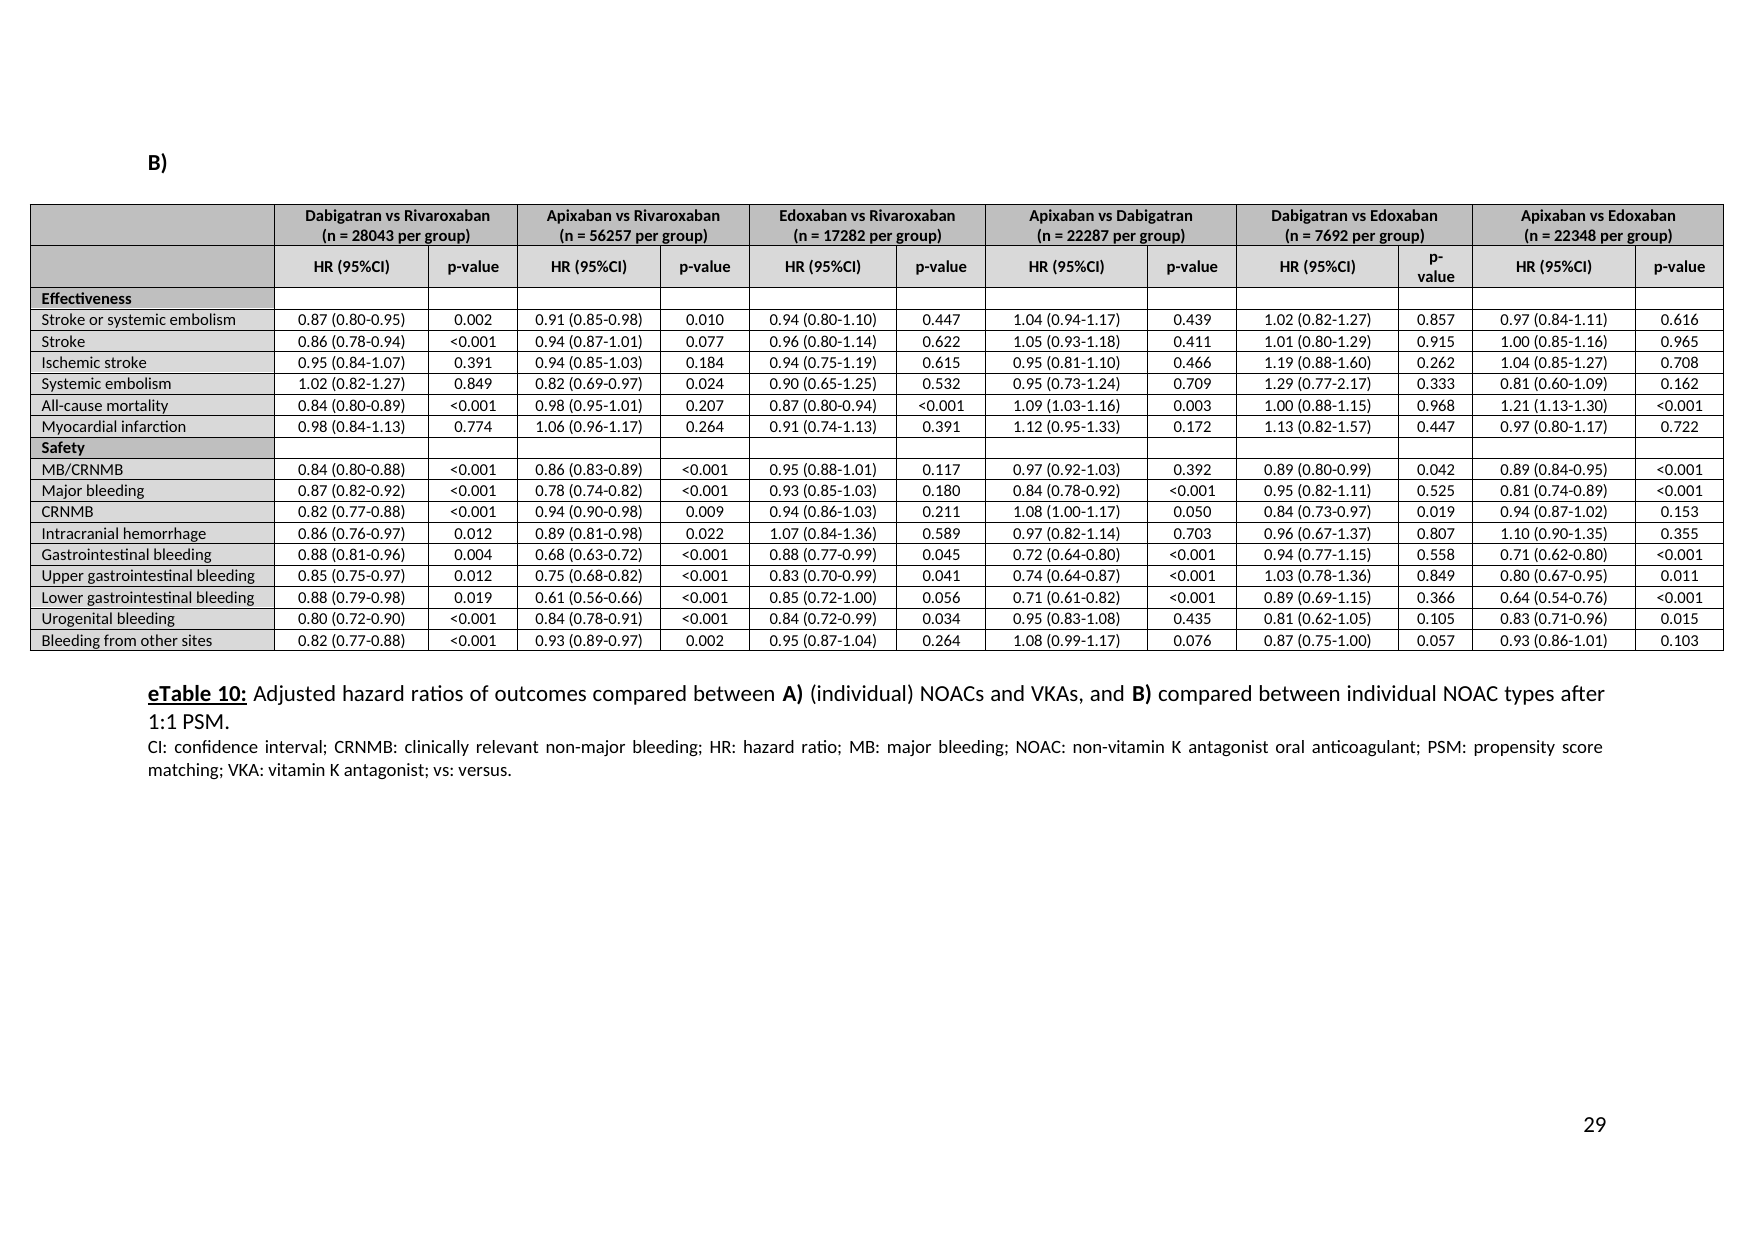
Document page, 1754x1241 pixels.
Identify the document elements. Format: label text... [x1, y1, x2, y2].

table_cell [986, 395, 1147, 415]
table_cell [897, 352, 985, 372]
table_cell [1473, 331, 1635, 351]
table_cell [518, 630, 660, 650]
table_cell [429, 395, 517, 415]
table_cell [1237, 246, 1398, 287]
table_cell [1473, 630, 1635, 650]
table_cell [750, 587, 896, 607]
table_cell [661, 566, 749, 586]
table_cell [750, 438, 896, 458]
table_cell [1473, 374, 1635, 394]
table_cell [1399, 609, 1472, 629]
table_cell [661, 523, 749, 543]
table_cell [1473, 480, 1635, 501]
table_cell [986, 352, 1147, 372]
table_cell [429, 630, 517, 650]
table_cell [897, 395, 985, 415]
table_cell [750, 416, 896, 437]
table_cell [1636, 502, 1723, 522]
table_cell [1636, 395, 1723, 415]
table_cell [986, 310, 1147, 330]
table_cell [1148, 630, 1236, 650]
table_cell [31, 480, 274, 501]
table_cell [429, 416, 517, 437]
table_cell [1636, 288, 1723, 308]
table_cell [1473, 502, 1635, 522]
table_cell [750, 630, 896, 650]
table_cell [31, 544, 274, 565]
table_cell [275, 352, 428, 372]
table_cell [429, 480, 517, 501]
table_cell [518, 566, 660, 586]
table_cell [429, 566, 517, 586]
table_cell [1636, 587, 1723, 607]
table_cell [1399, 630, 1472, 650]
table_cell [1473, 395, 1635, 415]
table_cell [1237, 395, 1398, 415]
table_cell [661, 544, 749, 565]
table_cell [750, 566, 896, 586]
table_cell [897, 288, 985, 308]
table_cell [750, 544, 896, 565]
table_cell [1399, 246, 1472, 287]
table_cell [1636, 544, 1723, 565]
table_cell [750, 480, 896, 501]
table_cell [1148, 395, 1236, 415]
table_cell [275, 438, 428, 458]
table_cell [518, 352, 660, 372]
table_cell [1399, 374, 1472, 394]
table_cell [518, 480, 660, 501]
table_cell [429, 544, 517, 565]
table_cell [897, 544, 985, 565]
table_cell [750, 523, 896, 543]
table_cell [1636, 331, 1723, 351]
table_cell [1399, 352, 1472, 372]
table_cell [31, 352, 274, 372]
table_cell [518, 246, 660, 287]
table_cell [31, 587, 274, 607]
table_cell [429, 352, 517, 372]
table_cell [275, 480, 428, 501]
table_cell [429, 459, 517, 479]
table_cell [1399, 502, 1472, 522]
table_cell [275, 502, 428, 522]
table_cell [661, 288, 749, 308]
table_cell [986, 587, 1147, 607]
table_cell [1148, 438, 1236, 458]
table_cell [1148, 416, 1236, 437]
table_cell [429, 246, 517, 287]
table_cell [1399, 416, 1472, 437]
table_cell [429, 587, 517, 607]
text eTable 10: Adjusted hazard ratios of outcomes compared between A) (individual) NOACs and VKAs, and B) compared between individual NOAC types after 1:1 PSM. [148, 679, 1606, 735]
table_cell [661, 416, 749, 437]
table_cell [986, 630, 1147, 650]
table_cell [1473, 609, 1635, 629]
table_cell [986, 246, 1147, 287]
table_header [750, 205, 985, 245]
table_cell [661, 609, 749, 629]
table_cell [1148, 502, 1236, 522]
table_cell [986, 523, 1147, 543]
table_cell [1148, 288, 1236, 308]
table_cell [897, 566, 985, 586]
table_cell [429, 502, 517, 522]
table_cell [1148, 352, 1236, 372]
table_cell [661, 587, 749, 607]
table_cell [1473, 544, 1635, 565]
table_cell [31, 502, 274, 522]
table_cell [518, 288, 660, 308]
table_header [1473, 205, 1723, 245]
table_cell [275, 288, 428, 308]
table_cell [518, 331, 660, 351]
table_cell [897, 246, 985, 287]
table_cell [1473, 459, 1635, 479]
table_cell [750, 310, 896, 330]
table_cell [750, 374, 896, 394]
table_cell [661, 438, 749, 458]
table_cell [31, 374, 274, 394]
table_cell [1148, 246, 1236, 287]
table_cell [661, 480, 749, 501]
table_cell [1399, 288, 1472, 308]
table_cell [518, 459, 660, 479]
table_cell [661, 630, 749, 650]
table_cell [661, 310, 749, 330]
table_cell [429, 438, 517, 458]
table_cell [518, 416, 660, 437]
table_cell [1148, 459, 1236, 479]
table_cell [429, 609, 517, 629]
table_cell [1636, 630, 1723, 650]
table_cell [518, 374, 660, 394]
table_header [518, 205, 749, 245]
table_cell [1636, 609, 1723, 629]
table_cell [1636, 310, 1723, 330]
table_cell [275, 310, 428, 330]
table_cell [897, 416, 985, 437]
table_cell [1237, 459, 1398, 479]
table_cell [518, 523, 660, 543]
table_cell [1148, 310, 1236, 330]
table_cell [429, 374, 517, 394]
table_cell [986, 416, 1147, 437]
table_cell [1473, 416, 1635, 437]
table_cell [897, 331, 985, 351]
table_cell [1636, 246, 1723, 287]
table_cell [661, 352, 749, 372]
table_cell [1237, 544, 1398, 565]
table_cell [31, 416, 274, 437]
text CI: confidence interval; CRNMB: clinically relevant non-major bleeding; HR: hazard ratio; MB: major bleeding; NOAC: non-vitamin K antagonist oral anticoagulant; PSM: propensity score matching; VKA: vitamin K antagonist; vs: versus. [148, 735, 1606, 781]
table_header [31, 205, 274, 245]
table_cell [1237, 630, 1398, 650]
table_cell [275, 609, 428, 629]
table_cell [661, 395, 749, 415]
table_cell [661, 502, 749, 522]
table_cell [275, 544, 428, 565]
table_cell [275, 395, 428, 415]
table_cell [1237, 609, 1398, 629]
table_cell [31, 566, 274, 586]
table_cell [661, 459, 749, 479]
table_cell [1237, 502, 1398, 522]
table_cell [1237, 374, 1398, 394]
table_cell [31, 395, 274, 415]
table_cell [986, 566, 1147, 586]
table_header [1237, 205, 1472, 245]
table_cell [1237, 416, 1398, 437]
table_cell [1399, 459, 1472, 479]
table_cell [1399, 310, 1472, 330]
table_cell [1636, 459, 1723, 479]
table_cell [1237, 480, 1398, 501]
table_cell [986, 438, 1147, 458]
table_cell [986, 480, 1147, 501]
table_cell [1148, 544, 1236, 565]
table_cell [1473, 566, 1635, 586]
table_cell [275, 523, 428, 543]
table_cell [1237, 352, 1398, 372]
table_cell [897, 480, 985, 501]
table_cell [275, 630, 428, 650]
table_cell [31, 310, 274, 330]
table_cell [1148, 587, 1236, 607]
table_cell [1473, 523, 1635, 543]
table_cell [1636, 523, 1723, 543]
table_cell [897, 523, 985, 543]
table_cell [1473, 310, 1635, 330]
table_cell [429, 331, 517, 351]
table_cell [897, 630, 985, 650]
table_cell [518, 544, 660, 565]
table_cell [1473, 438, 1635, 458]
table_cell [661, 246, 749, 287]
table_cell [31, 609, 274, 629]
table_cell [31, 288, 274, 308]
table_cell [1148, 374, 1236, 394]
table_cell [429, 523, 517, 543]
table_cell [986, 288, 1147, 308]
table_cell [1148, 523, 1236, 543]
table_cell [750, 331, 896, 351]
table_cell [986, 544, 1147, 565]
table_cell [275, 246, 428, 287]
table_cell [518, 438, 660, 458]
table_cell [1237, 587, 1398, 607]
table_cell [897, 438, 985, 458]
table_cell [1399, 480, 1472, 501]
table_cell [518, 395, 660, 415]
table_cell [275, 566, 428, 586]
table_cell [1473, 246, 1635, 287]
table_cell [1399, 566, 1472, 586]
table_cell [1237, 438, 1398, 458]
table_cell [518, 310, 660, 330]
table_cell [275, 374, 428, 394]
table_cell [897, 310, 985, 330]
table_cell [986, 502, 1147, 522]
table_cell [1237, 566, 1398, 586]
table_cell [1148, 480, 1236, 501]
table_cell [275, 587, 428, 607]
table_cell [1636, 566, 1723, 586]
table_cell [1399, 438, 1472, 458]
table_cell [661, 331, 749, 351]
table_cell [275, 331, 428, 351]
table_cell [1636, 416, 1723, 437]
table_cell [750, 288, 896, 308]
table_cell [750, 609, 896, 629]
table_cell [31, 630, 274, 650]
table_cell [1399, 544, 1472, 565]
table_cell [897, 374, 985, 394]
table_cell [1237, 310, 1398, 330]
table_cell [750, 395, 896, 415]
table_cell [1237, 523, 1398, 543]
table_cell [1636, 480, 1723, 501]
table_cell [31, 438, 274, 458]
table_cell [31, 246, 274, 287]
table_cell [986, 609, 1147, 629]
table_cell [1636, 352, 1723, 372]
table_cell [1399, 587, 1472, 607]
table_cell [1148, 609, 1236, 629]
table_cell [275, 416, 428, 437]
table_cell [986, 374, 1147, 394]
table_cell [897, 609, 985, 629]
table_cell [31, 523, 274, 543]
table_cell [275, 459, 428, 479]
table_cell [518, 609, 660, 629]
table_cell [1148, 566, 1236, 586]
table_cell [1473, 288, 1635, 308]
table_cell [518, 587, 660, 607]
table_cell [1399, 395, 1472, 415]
text B) [148, 148, 1606, 176]
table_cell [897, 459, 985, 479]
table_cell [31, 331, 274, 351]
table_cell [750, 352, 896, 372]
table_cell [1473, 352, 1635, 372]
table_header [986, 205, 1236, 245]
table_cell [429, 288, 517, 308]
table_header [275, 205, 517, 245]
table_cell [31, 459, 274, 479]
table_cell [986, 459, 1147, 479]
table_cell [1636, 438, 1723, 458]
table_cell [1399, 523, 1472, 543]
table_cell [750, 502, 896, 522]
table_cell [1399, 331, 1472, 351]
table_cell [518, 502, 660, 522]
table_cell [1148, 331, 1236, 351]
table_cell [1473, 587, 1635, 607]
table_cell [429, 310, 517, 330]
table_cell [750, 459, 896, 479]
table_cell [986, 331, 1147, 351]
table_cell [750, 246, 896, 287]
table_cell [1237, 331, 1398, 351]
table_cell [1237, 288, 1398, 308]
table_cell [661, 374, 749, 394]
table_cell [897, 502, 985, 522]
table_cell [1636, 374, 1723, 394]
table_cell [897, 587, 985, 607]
